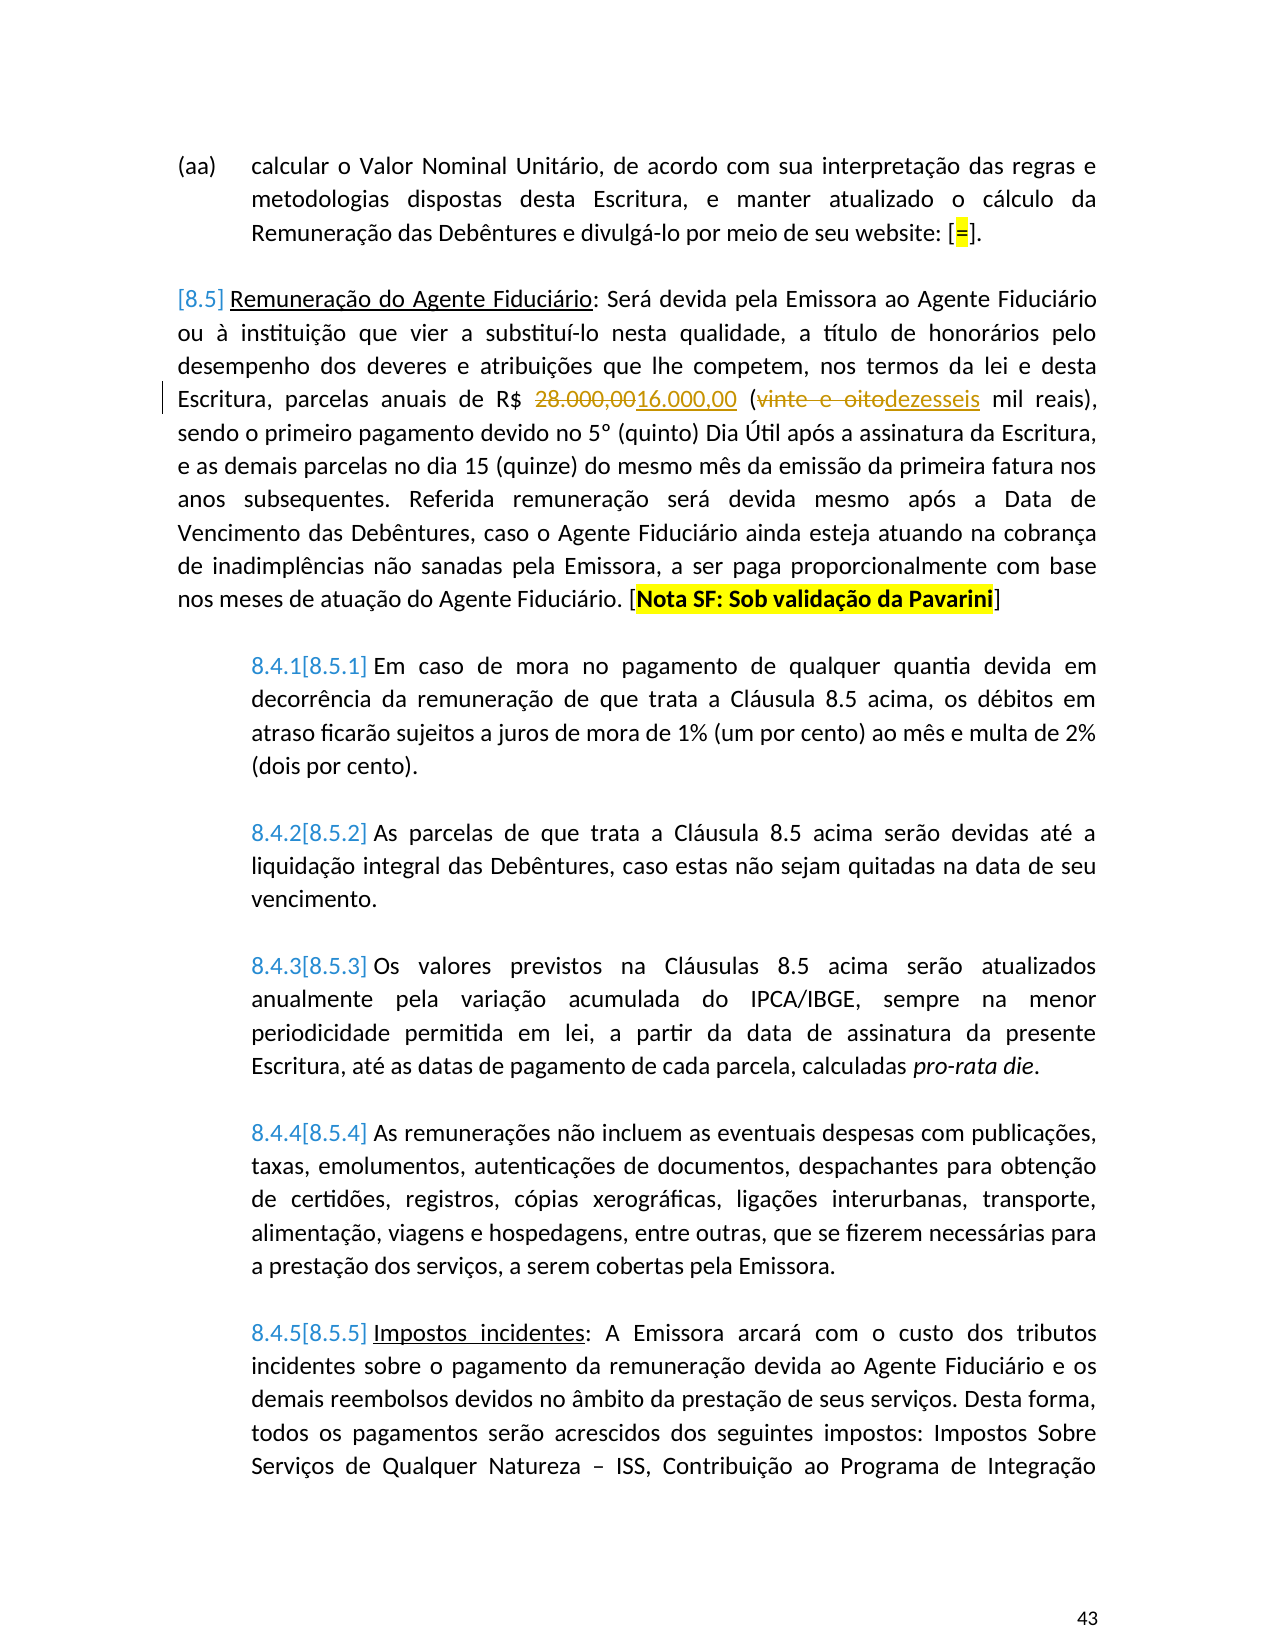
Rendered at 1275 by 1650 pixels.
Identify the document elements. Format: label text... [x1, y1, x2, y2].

text As remunerações não incluem as eventuais despesas com publicações, taxas, emolumentos, autenticações de documentos, despachantes para obtenção de certidões, registros, cópias xerográficas, ligações interurbanas, transporte, alimentação, viagens e hospedagens, entre outras, que se fizerem necessárias para a prestação dos serviços, a serem cobertas pela Emissora. [251, 1114, 1098, 1281]
text calcular o Valor Nominal Unitário, de acordo com sua interpretação das regras e metodologias dispostas desta Escritura, e manter atualizado o cálculo da Remuneração das Debêntures e divulgá-lo por meio de seu website: [=]. [177, 148, 1098, 248]
text Os valores previstos na Cláusulas 8.5 acima serão atualizados anualmente pela variação acumulada do IPCA/IBGE, sempre na menor periodicidade permitida em lei, a partir da data de assinatura da presente Escritura, até as datas de pagamento de cada parcela, calculadas pro-rata die. [251, 948, 1098, 1081]
text As parcelas de que trata a Cláusula 8.5 acima serão devidas até a liquidação integral das Debêntures, caso estas não sejam quitadas na data de seu vencimento. [251, 814, 1098, 914]
text Em caso de mora no pagamento de qualquer quantia devida em decorrência da remuneração de que trata a Cláusula 8.5 acima, os débitos em atraso ficarão sujeitos a juros de mora de 1% (um por cento) ao mês e multa de 2% (dois por cento). [251, 648, 1098, 781]
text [251, 1314, 1098, 1481]
text Remuneração do Agente Fiduciário: Será devida pela Emissora ao Agente Fiduciário ou à instituição que vier a substituí-lo nesta qualidade, a título de honorários pelo desempenho dos deveres e atribuições que lhe competem, nos termos da lei e desta Escritura, parcelas anuais de R$ ( mil reais), sendo o primeiro pagamento devido no 5º (quinto) Dia Útil após a assinatura da Escritura, e as demais parcelas no dia 15 (quinze) do mesmo mês da emissão da primeira fatura nos anos subsequentes. Referida remuneração será devida mesmo após a Data de Vencimento das Debêntures, caso o Agente Fiduciário ainda esteja atuando na cobrança de inadimplências não sanadas pela Emissora, a ser paga proporcionalmente com base nos meses de atuação do Agente Fiduciário. [Nota SF: Sob validação da Pavarini] [177, 281, 1098, 614]
